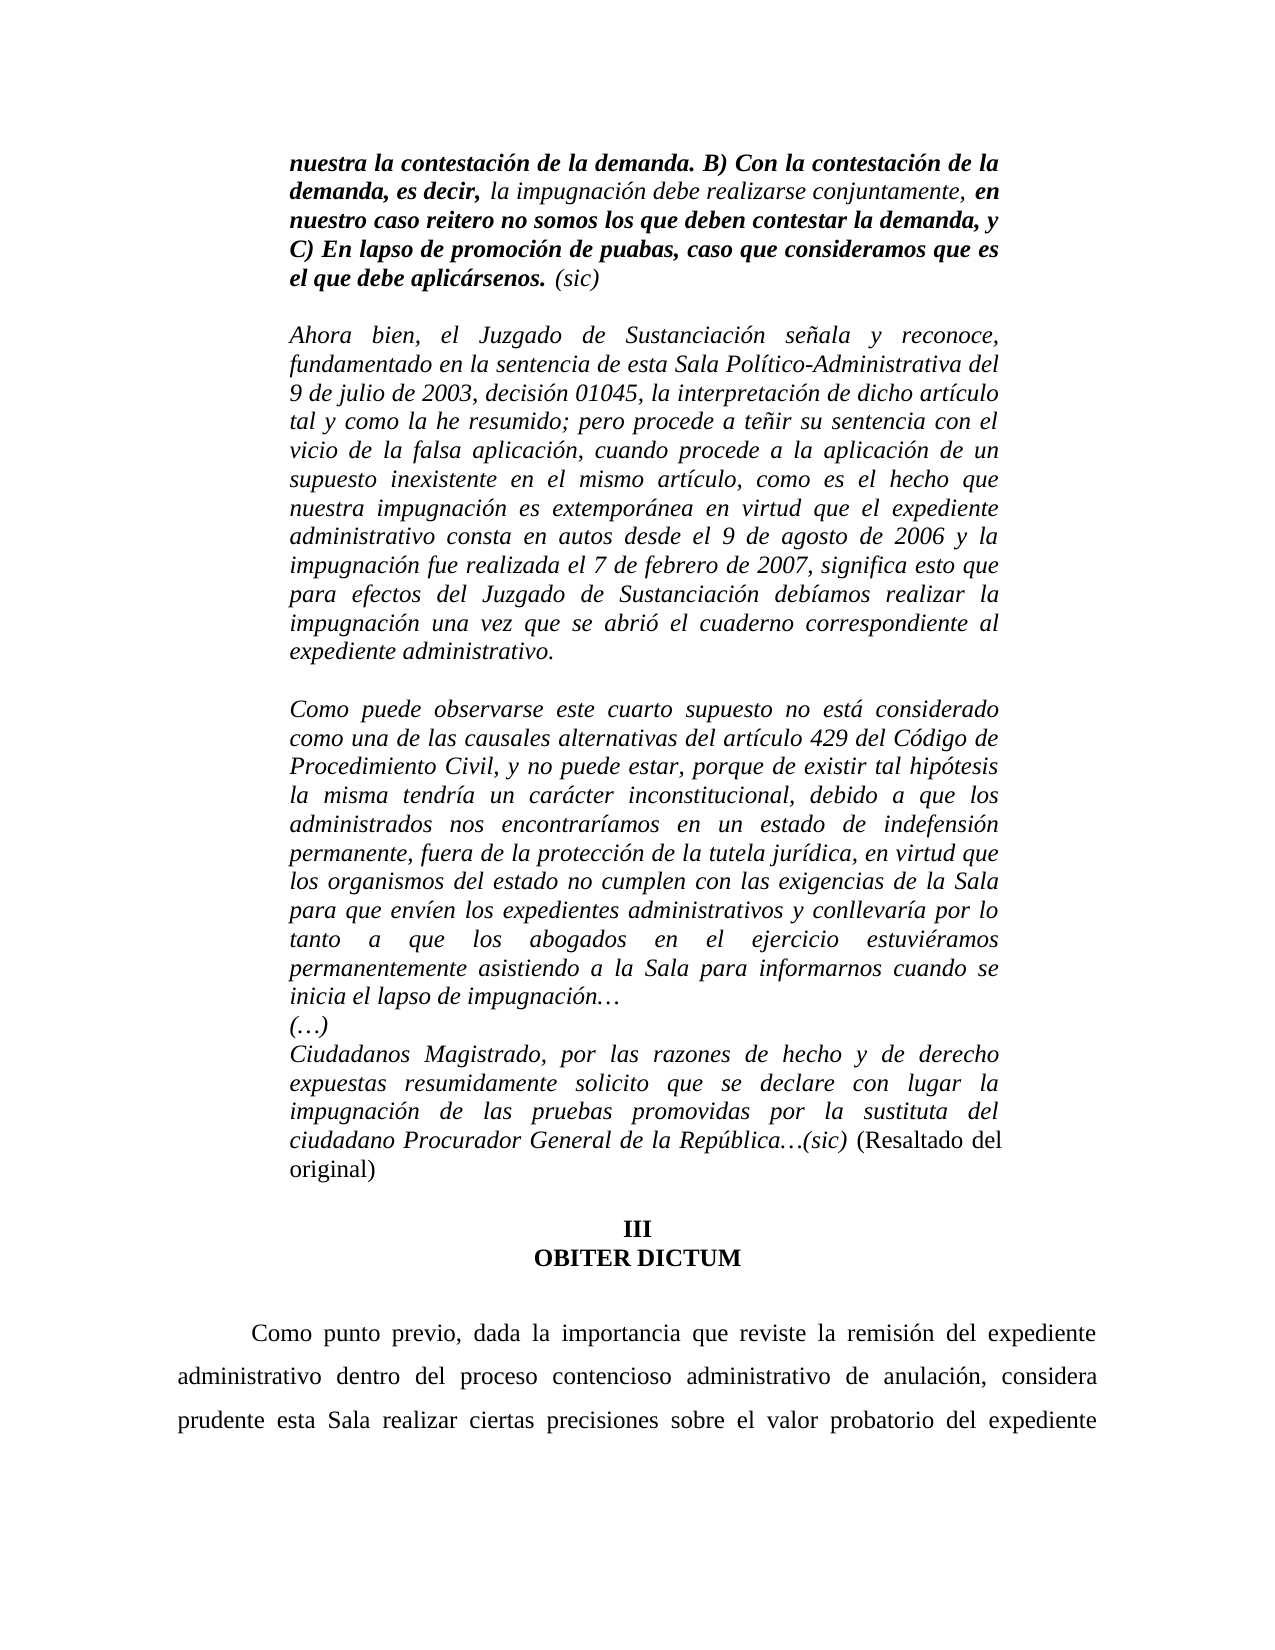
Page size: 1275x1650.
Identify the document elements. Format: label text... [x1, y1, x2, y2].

text Como puede observarse este cuarto supuesto no está considerado como una de las causales alternativas del artículo 429 del Código de Procedimiento Civil, y no puede estar, porque de existir tal hipótesis la misma tendría un carácter inconstitucional, debido a que los administrados nos encontraríamos en un estado de indefensión permanente, fuera de la protección de la tutela jurídica, en virtud que los organismos del estado no cumplen con las exigencias de la Sala para que envíen los expedientes administrativos y conllevaría por lo tanto a que los abogados en el ejercicio estuviéramos permanentemente asistiendo a la Sala para informarnos cuando se inicia el lapso de impugnación… [289, 694, 1002, 1010]
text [289, 148, 1002, 291]
text III [177, 1214, 1098, 1243]
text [177, 1303, 1098, 1434]
text Ahora bien, el Juzgado de Sustanciación señala y reconoce, fundamentado en la sentencia de esta Sala Político-Administrativa del 9 de julio de 2003, decisión 01045, la interpretación de dicho artículo tal y como la he resumido; pero procede a teñir su sentencia con el vicio de la falsa aplicación, cuando procede a la aplicación de un supuesto inexistente en el mismo artículo, como es el hecho que nuestra impugnación es extemporánea en virtud que el expediente administrativo consta en autos desde el 9 de agosto de 2006 y la impugnación fue realizada el 7 de febrero de 2007, significa esto que para efectos del Juzgado de Sustanciación debíamos realizar la impugnación una vez que se abrió el cuaderno correspondiente al expediente administrativo. [289, 320, 1002, 665]
text OBITER DICTUM [177, 1243, 1098, 1271]
text (…) [289, 1010, 1002, 1039]
text Ciudadanos Magistrado, por las razones de hecho y de derecho expuestas resumidamente solicito que se declare con lugar la impugnación de las pruebas promovidas por la sustituta del ciudadano Procurador General de la República…(sic) (Resaltado del original) [289, 1039, 1002, 1183]
